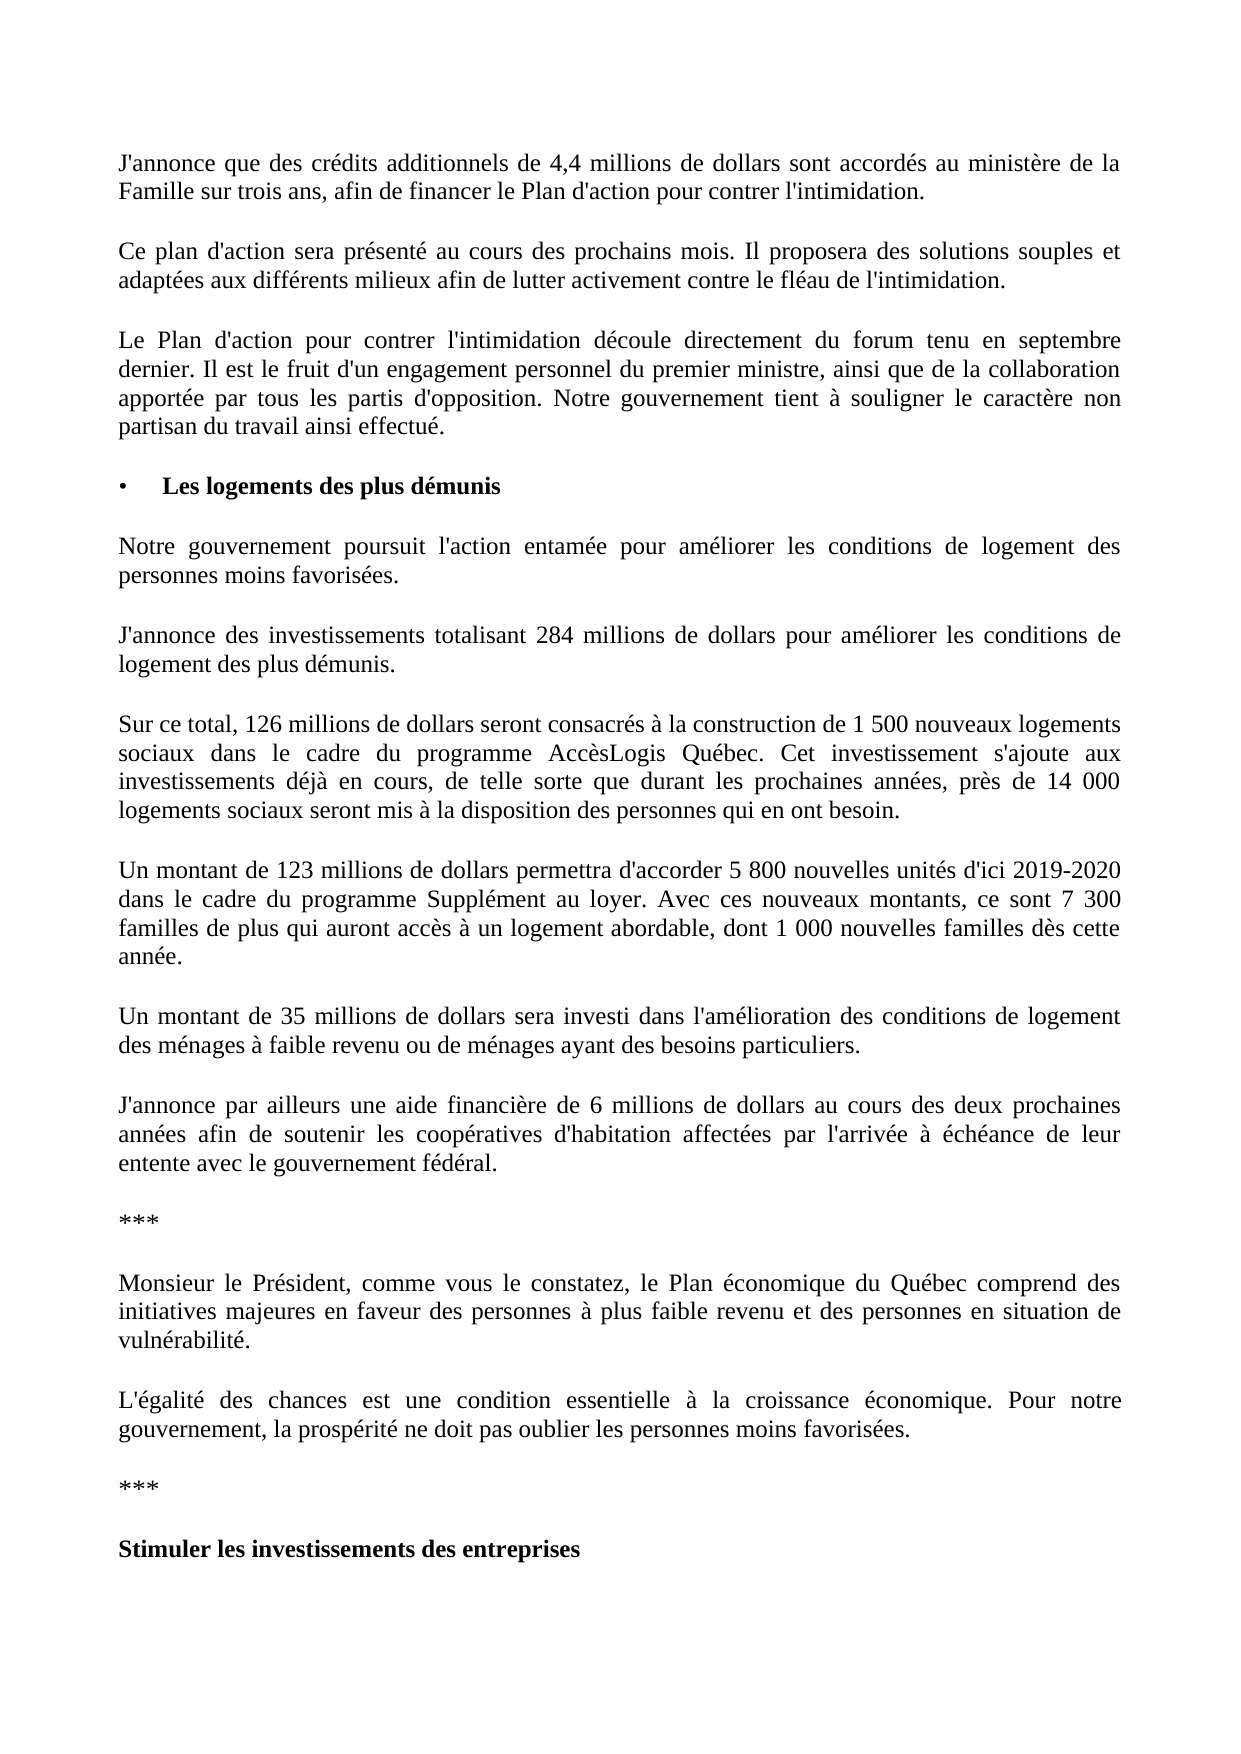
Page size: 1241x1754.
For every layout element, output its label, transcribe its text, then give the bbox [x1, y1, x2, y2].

text *** [118, 1474, 1122, 1503]
text Sur ce total, 126 millions de dollars seront consacrés à la construction de 1 500 nouveaux logements sociaux dans le cadre du programme AccèsLogis Québec. Cet investissement s'ajoute aux investissements déjà en cours, de telle sorte que durant les prochaines années, près de 14 000 logements sociaux seront mis à la disposition des personnes qui en ont besoin. [118, 709, 1122, 824]
text Monsieur le Président, comme vous le constatez, le Plan économique du Québec comprend des initiatives majeures en faveur des personnes à plus faible revenu et des personnes en situation de vulnérabilité. [118, 1268, 1122, 1354]
text J'annonce des investissements totalisant 284 millions de dollars pour améliorer les conditions de logement des plus démunis. [118, 620, 1122, 678]
text Ce plan d'action sera présenté au cours des prochains mois. Il proposera des solutions souples et adaptées aux différents milieux afin de lutter activement contre le fléau de l'intimidation. [118, 236, 1122, 294]
text Notre gouvernement poursuit l'action entamée pour améliorer les conditions de logement des personnes moins favorisées. [118, 531, 1122, 589]
text L'égalité des chances est une condition essentielle à la croissance économique. Pour notre gouvernement, la prospérité ne doit pas oublier les personnes moins favorisées. [118, 1385, 1122, 1443]
text Un montant de 35 millions de dollars sera investi dans l'amélioration des conditions de logement des ménages à faible revenu ou de ménages ayant des besoins particuliers. [118, 1001, 1122, 1059]
text Le Plan d'action pour contrer l'intimidation découle directement du forum tenu en septembre dernier. Il est le fruit d'un engagement personnel du premier ministre, ainsi que de la collaboration apportée par tous les partis d'opposition. Notre gouvernement tient à souligner le caractère non partisan du travail ainsi effectué. [118, 325, 1122, 440]
text Un montant de 123 millions de dollars permettra d'accorder 5 800 nouvelles unités d'ici 2019-2020 dans le cadre du programme Supplément au loyer. Avec ces nouveaux montants, ce sont 7 300 familles de plus qui auront accès à un logement abordable, dont 1 000 nouvelles familles dès cette année. [118, 855, 1122, 970]
text *** [118, 1208, 1122, 1236]
text J'annonce que des crédits additionnels de 4,4 millions de dollars sont accordés au ministère de la Famille sur trois ans, afin de financer le Plan d'action pour contrer l'intimidation. [118, 148, 1122, 205]
text J'annonce par ailleurs une aide financière de 6 millions de dollars au cours des deux prochaines années afin de soutenir les coopératives d'habitation affectées par l'arrivée à échéance de leur entente avec le gouvernement fédéral. [118, 1090, 1122, 1176]
text • Les logements des plus démunis [118, 471, 1122, 500]
text Stimuler les investissements des entreprises [118, 1534, 1122, 1563]
